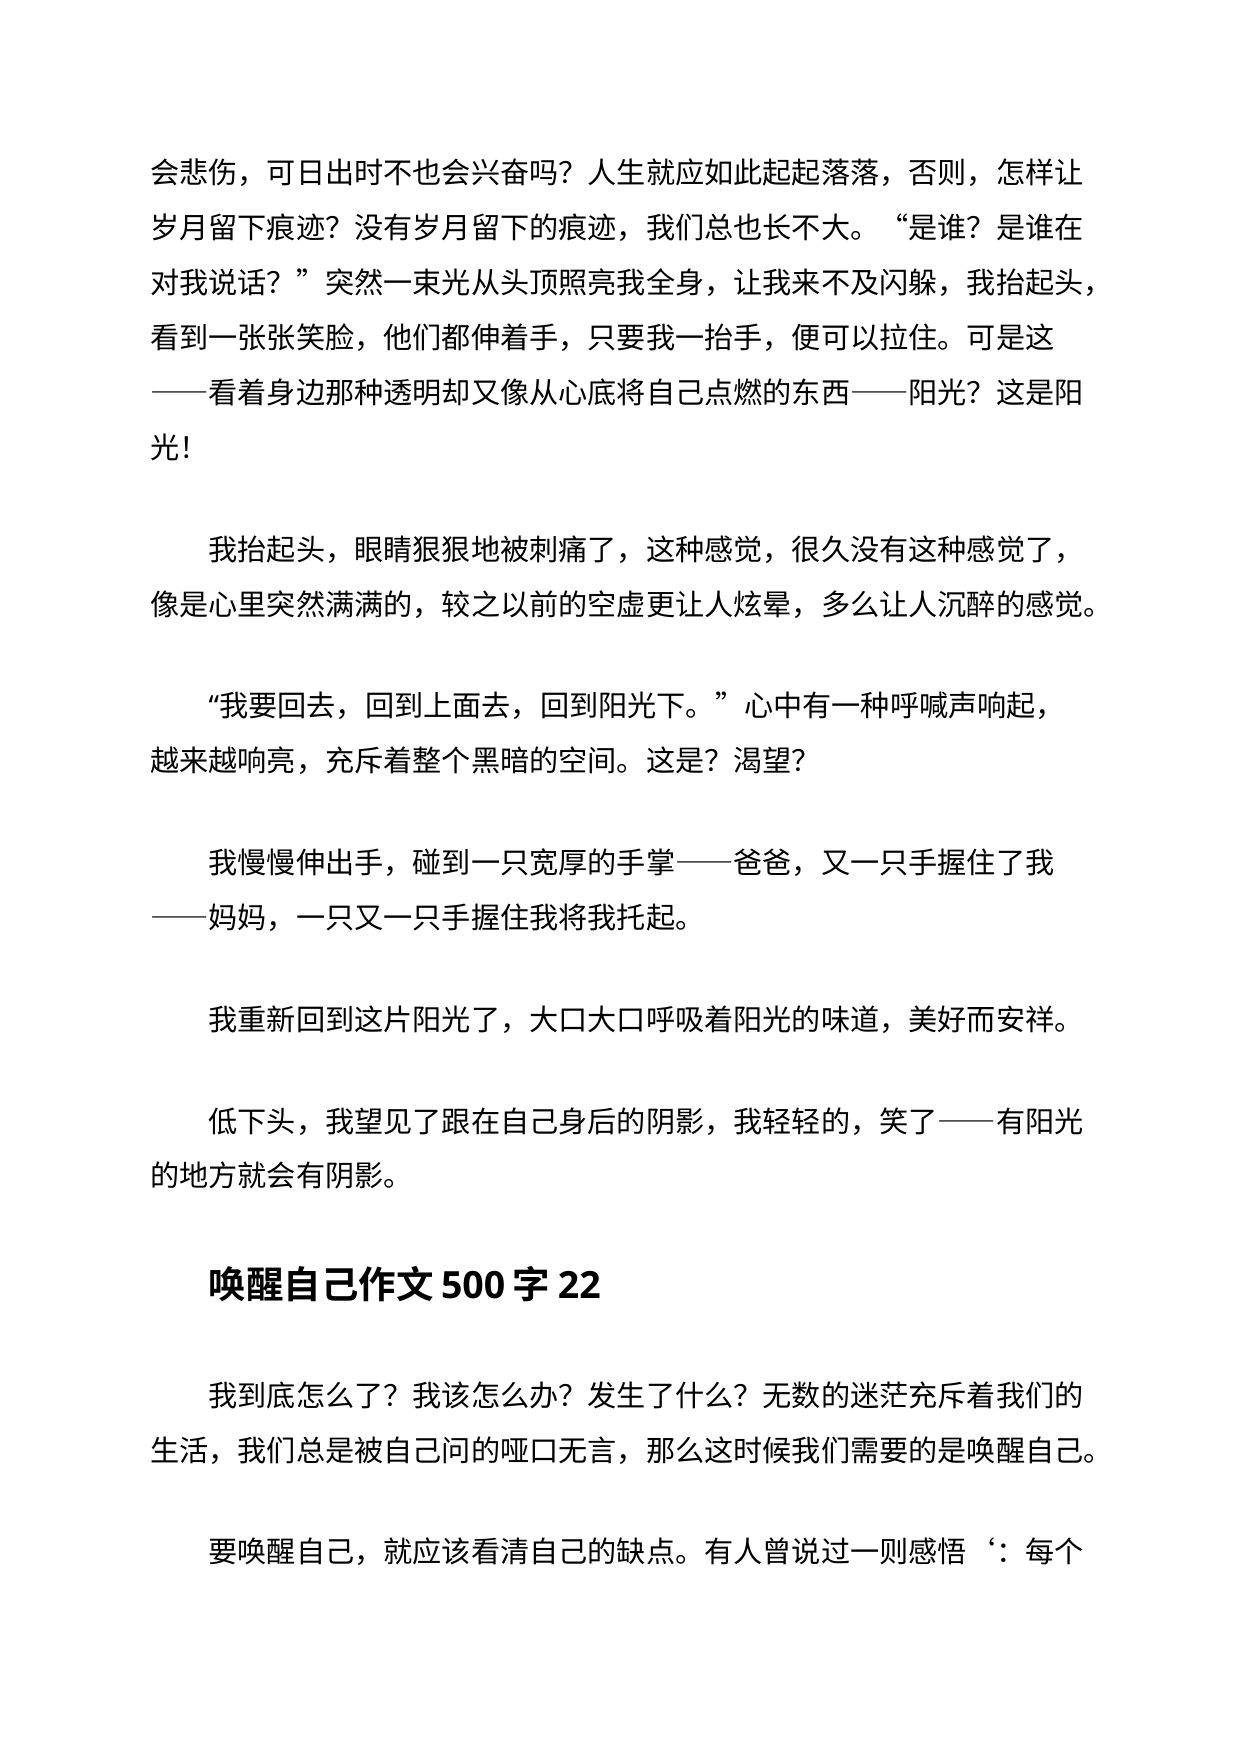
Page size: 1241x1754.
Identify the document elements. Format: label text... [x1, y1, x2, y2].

text 唤醒自己作文500字22 [150, 1255, 1090, 1309]
text “我要回去，回到上面去，回到阳光下。”心中有一种呼喊声响起，越来越响亮，充斥着整个黑暗的空间。这是？渴望？ [150, 683, 1090, 780]
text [150, 1529, 1090, 1571]
text 我慢慢伸出手，碰到一只宽厚的手掌——爸爸，又一只手握住了我——妈妈，一只又一只手握住我将我托起。 [150, 840, 1090, 937]
text 我抬起头，眼睛狠狠地被刺痛了，这种感觉，很久没有这种感觉了，像是心里突然满满的，较之以前的空虚更让人炫晕，多么让人沉醉的感觉。 [150, 526, 1090, 623]
text 我重新回到这片阳光了，大口大口呼吸着阳光的味道，美好而安祥。 [150, 996, 1090, 1039]
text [150, 150, 1090, 467]
text 低下头，我望见了跟在自己身后的阴影，我轻轻的，笑了——有阳光的地方就会有阴影。 [150, 1098, 1090, 1195]
text 我到底怎么了？我该怎么办？发生了什么？无数的迷茫充斥着我们的生活，我们总是被自己问的哑口无言，那么这时候我们需要的是唤醒自己。 [150, 1372, 1090, 1469]
